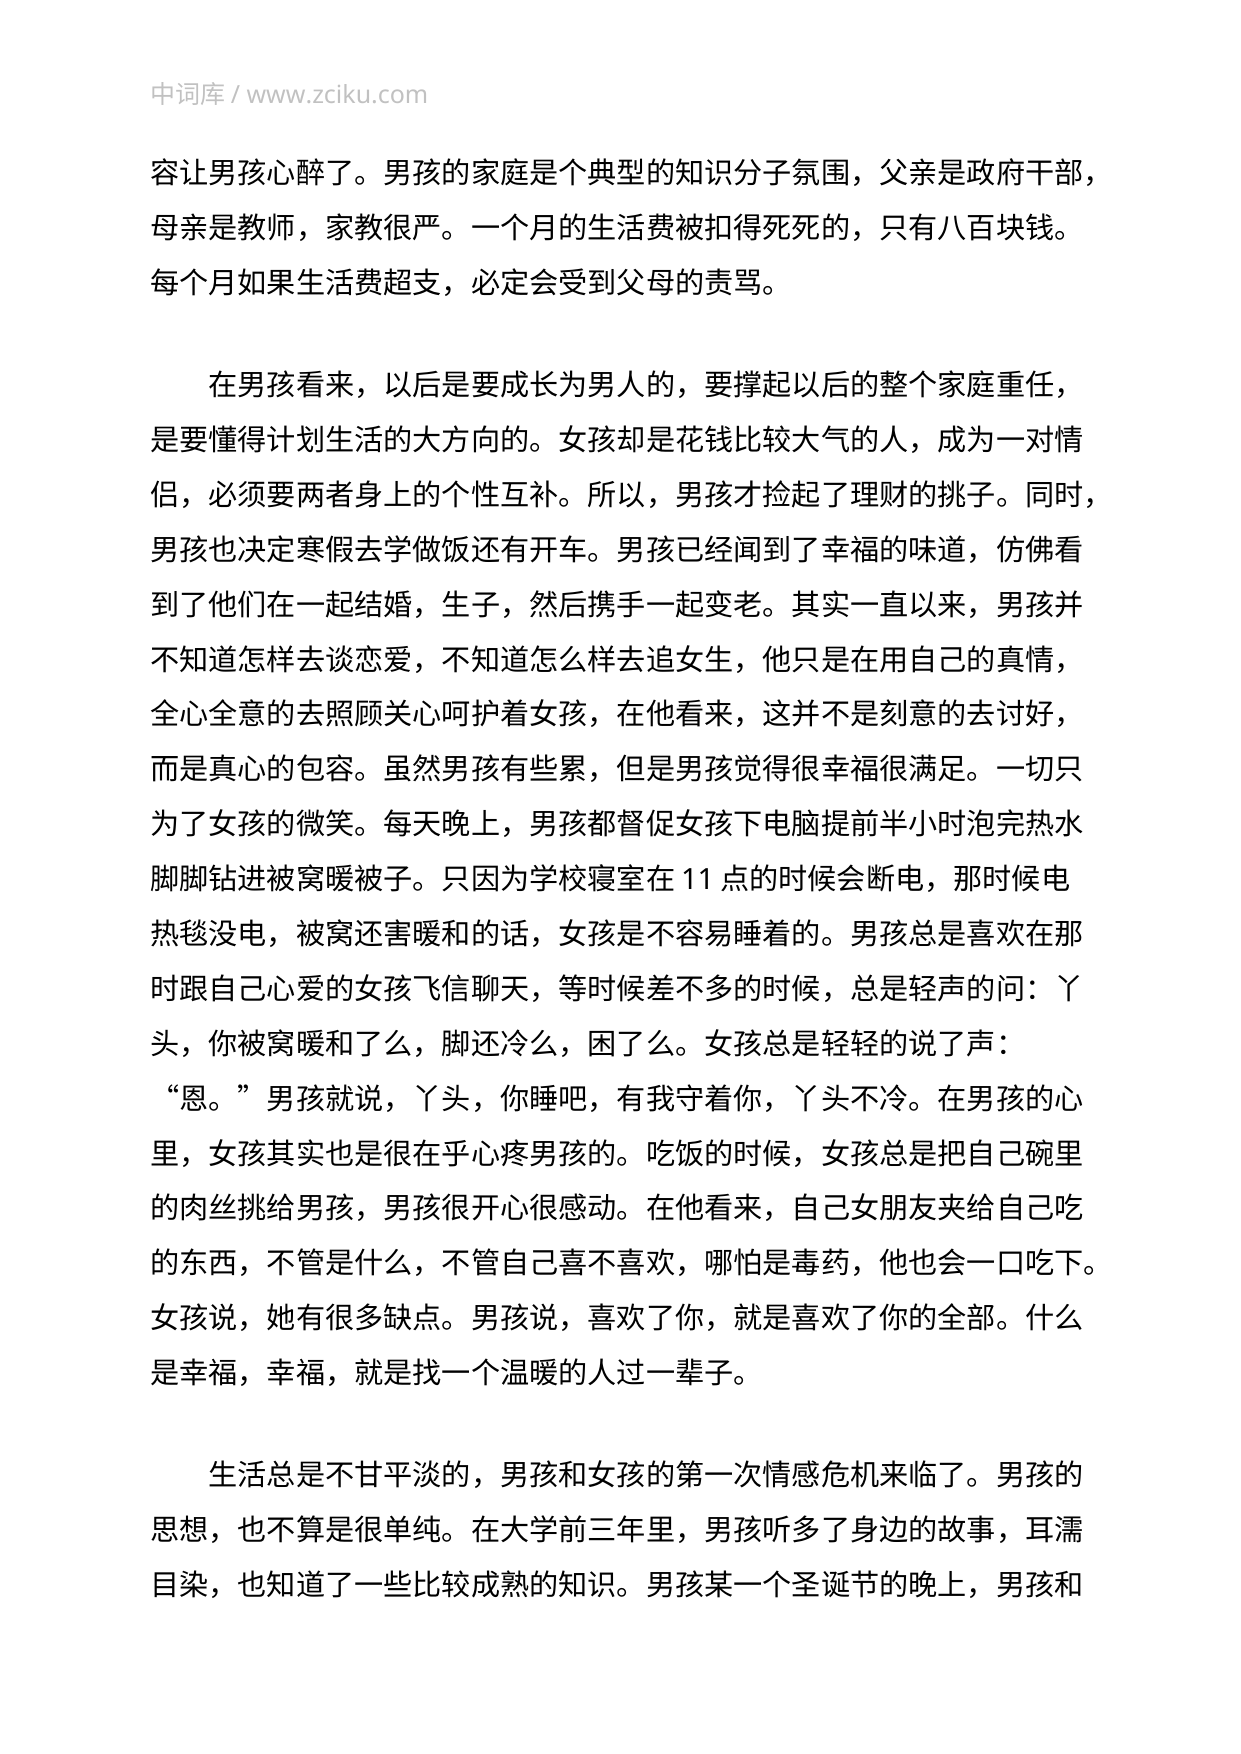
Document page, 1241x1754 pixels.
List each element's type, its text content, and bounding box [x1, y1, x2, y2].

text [150, 1452, 1090, 1604]
text 在男孩看来，以后是要成长为男人的，要撑起以后的整个家庭重任，是要懂得计划生活的大方向的。女孩却是花钱比较大气的人，成为一对情侣，必须要两者身上的个性互补。所以，男孩才捡起了理财的挑子。同时，男孩也决定寒假去学做饭还有开车。男孩已经闻到了幸福的味道，仿佛看到了他们在一起结婚，生子，然后携手一起变老。其实一直以来，男孩并不知道怎样去谈恋爱，不知道怎么样去追女生，他只是在用自己的真情，全心全意的去照顾关心呵护着女孩，在他看来，这并不是刻意的去讨好，而是真心的包容。虽然男孩有些累，但是男孩觉得很幸福很满足。一切只为了女孩的微笑。每天晚上，男孩都督促女孩下电脑提前半小时泡完热水脚脚钻进被窝暖被子。只因为学校寝室在11点的时候会断电，那时候电热毯没电，被窝还害暖和的话，女孩是不容易睡着的。男孩总是喜欢在那时跟自己心爱的女孩飞信聊天，等时候差不多的时候，总是轻声的问：丫头，你被窝暖和了么，脚还冷么，困了么。女孩总是轻轻的说了声：“恩。”男孩就说，丫头，你睡吧，有我守着你，丫头不冷。在男孩的心里，女孩其实也是很在乎心疼男孩的。吃饭的时候，女孩总是把自己碗里的肉丝挑给男孩，男孩很开心很感动。在他看来，自己女朋友夹给自己吃的东西，不管是什么，不管自己喜不喜欢，哪怕是毒药，他也会一口吃下。女孩说，她有很多缺点。男孩说，喜欢了你，就是喜欢了你的全部。什么是幸福，幸福，就是找一个温暖的人过一辈子。 [150, 362, 1090, 1392]
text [150, 150, 1090, 302]
